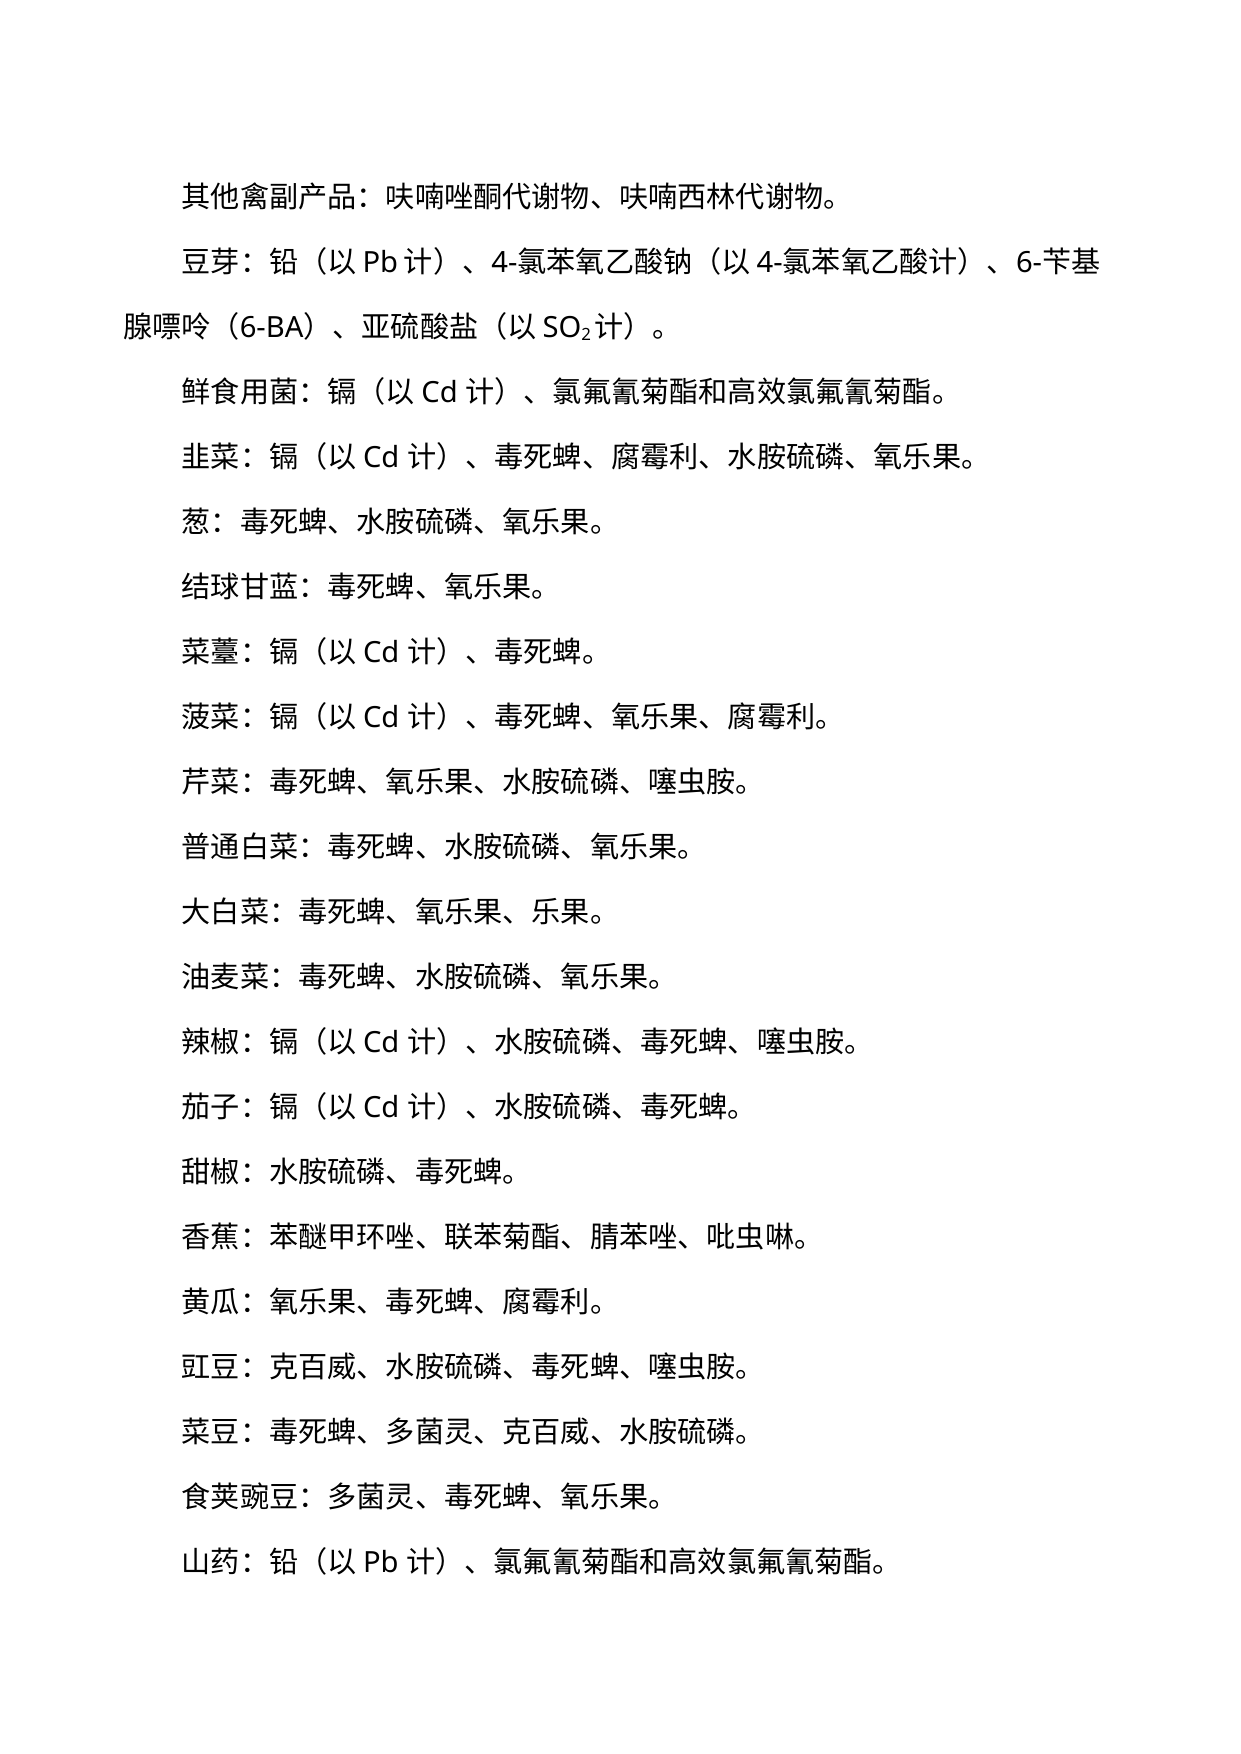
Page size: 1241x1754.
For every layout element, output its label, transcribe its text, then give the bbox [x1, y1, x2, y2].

list 山药：铅（以 Pb 计）、氯氟氰菊酯和高效氯氟氰菊酯。 [123, 1527, 1106, 1592]
list 茄子：镉（以 Cd 计）、水胺硫磷、毒死蜱。 [123, 1072, 1106, 1137]
list 菜豆：毒死蜱、多菌灵、克百威、水胺硫磷。 [123, 1397, 1106, 1462]
list 甜椒：水胺硫磷、毒死蜱。 [123, 1137, 1106, 1202]
list 鲜食用菌：镉（以 Cd 计）、氯氟氰菊酯和高效氯氟氰菊酯。 [123, 357, 1106, 422]
list 韭菜：镉（以 Cd 计）、毒死蜱、腐霉利、水胺硫磷、氧乐果。 [123, 422, 1106, 487]
list 食荚豌豆：多菌灵、毒死蜱、氧乐果。 [123, 1462, 1106, 1527]
list 黄瓜：氧乐果、毒死蜱、腐霉利。 [123, 1267, 1106, 1332]
list 普通白菜：毒死蜱、水胺硫磷、氧乐果。 [123, 812, 1106, 877]
list 葱：毒死蜱、水胺硫磷、氧乐果。 [123, 487, 1106, 552]
list 油麦菜：毒死蜱、水胺硫磷、氧乐果。 [123, 942, 1106, 1007]
list 芹菜：毒死蜱、氧乐果、水胺硫磷、噻虫胺。 [123, 747, 1106, 812]
list 豇豆：克百威、水胺硫磷、毒死蜱、噻虫胺。 [123, 1332, 1106, 1397]
list 结球甘蓝：毒死蜱、氧乐果。 [123, 552, 1106, 617]
list 菠菜：镉（以 Cd 计）、毒死蜱、氧乐果、腐霉利。 [123, 682, 1106, 747]
list 辣椒：镉（以 Cd 计）、水胺硫磷、毒死蜱、噻虫胺。 [123, 1007, 1106, 1072]
list 其他禽副产品：呋喃唑酮代谢物、呋喃西林代谢物。 [123, 162, 1106, 227]
list 香蕉：苯醚甲环唑、联苯菊酯、腈苯唑、吡虫啉。 [123, 1202, 1106, 1267]
list 豆芽：铅（以Pb计）、4-氯苯氧乙酸钠（以4-氯苯氧乙酸计）、6-苄基腺嘌呤（6-BA）、亚硫酸盐（以SO2计）。 [123, 227, 1106, 357]
list 菜薹：镉（以 Cd 计）、毒死蜱。 [123, 617, 1106, 682]
list 大白菜：毒死蜱、氧乐果、乐果。 [123, 877, 1106, 942]
